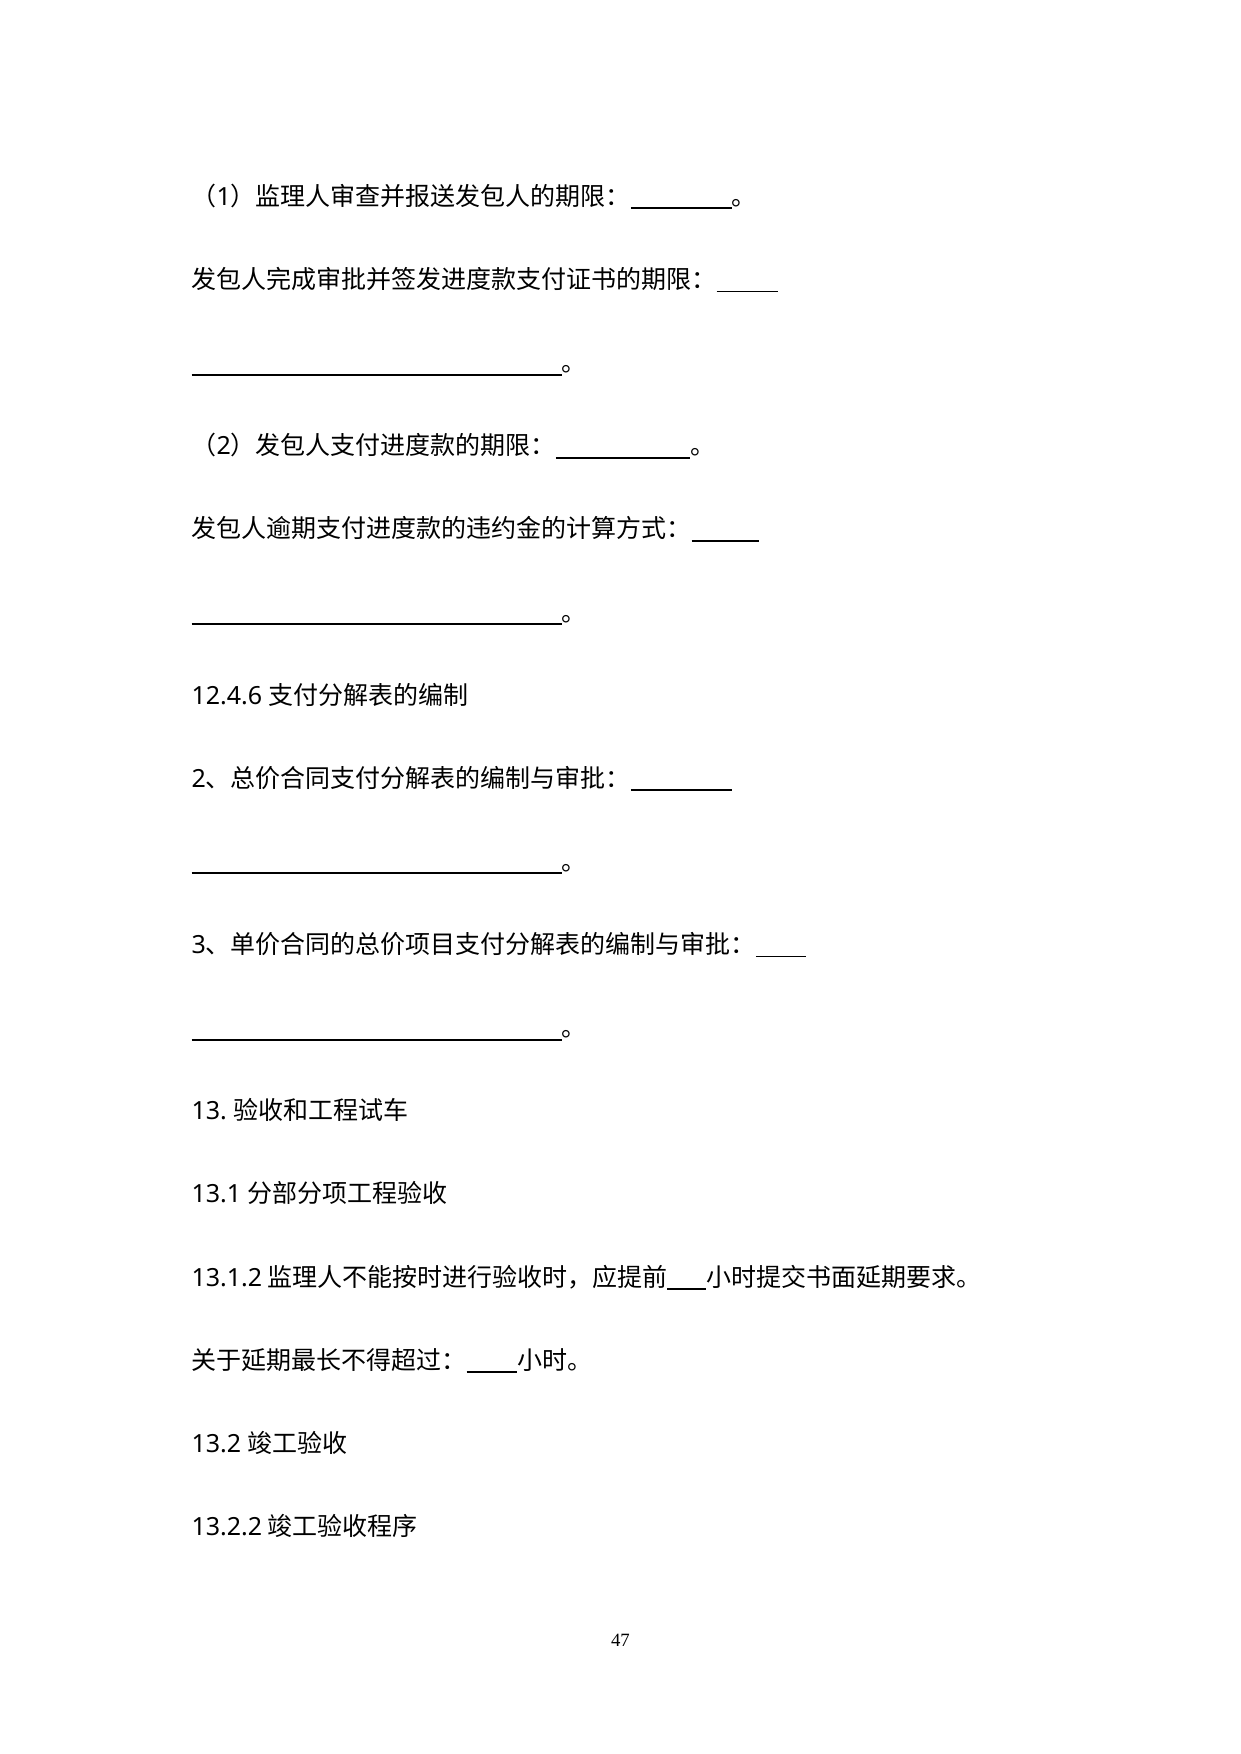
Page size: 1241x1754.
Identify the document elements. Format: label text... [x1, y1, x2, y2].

text 发包人完成审批并签发进度款支付证书的期限： [191, 245, 1093, 310]
text 13.2.2竣工验收程序 [191, 1492, 1093, 1557]
text 关于延期最长不得超过： 小时。 [191, 1326, 1093, 1391]
text 2、总价合同支付分解表的编制与审批： [191, 744, 1093, 809]
text 13.2 竣工验收 [191, 1409, 1093, 1474]
text 。 [191, 578, 1093, 643]
text 3、单价合同的总价项目支付分解表的编制与审批： [191, 910, 1093, 975]
text 。 [191, 993, 1093, 1058]
text 13.1 分部分项工程验收 [191, 1159, 1093, 1224]
text 。 [191, 827, 1093, 892]
text 12.4.6 支付分解表的编制 [191, 661, 1093, 726]
text （2）发包人支付进度款的期限： 。 [191, 411, 1093, 476]
text 。 [191, 328, 1093, 393]
text 13. 验收和工程试车 [191, 1076, 1093, 1141]
text （1）监理人审查并报送发包人的期限： 。 [191, 162, 1093, 227]
text 13.1.2监理人不能按时进行验收时，应提前 小时提交书面延期要求。 [191, 1243, 1093, 1308]
text 发包人逾期支付进度款的违约金的计算方式： [191, 494, 1093, 559]
